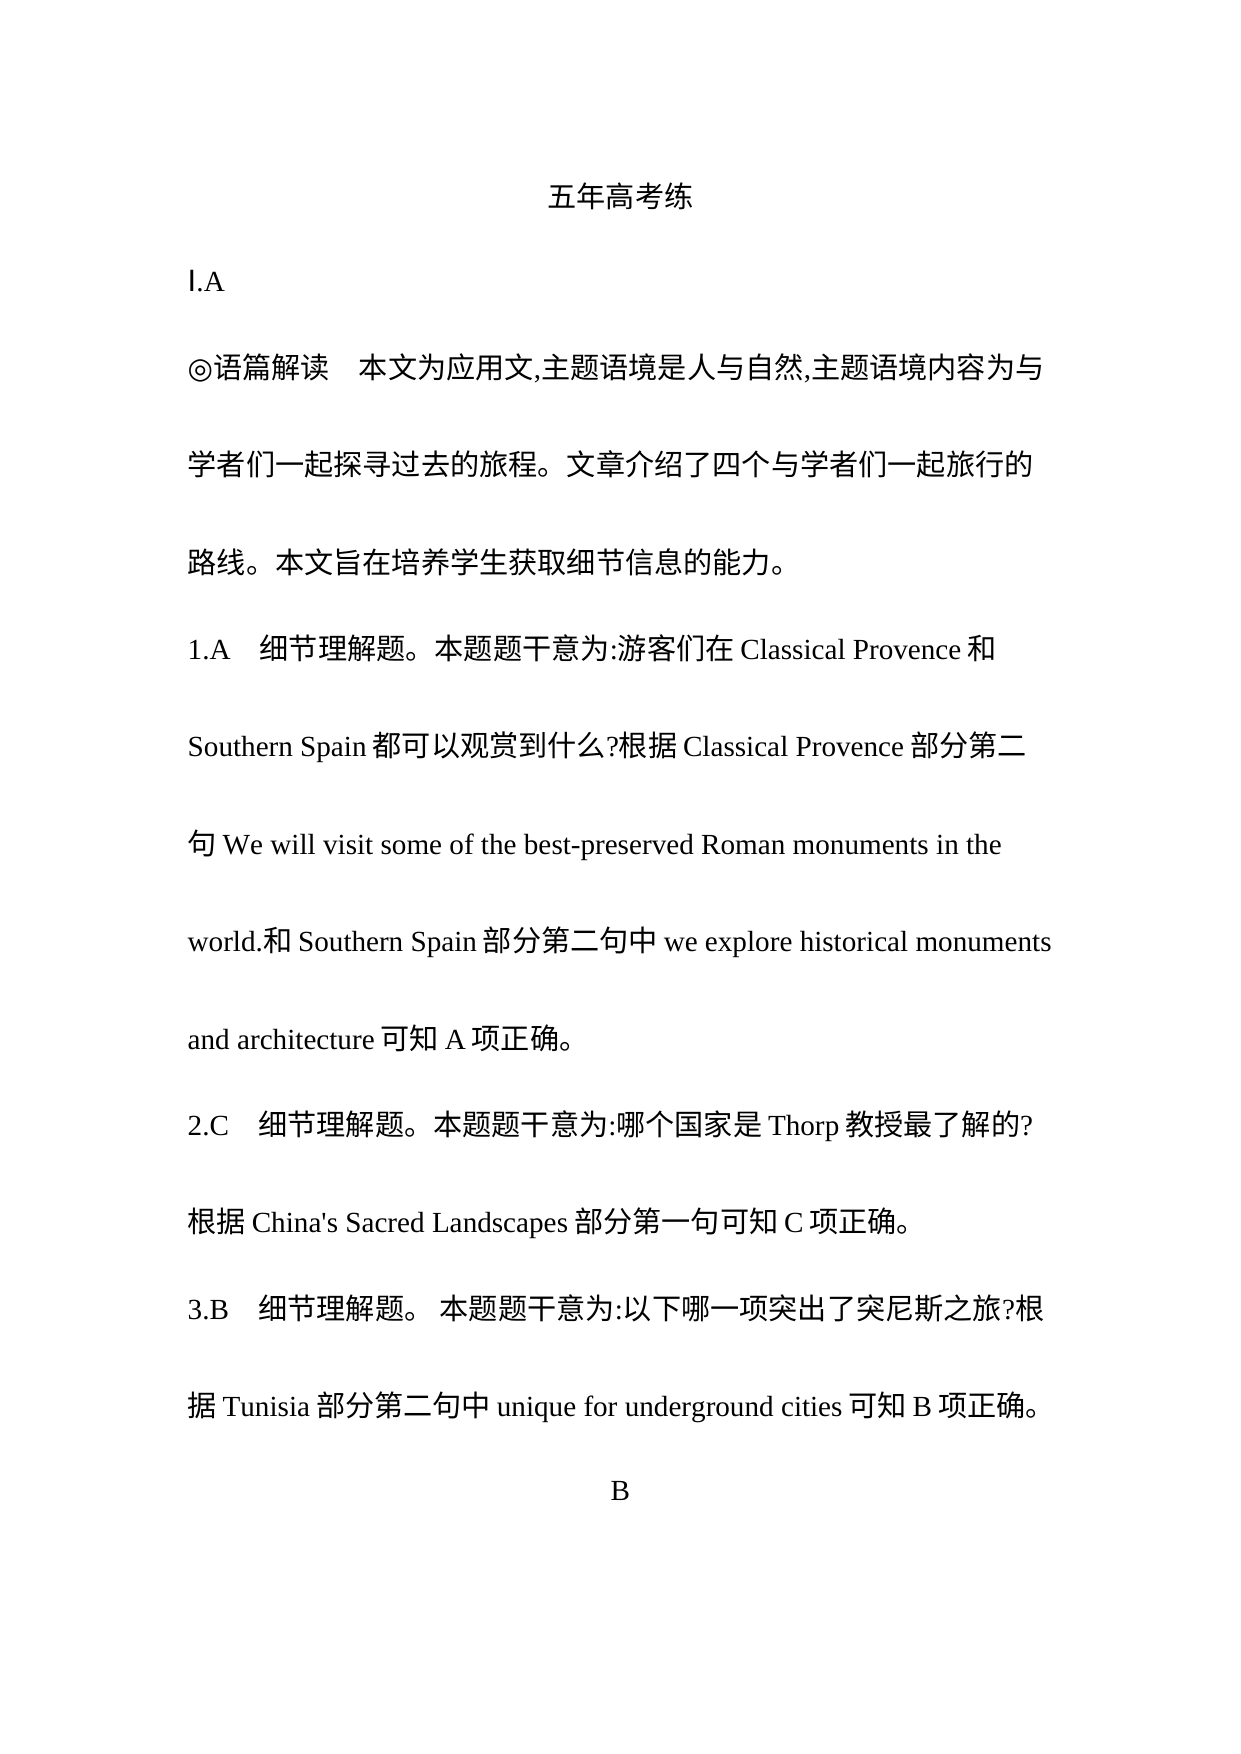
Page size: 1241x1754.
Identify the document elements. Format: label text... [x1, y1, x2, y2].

text 2.C 细节理解题。本题题干意为:哪个国家是Thorp教授最了解的?根据China's Sacred Landscapes部分第一句可知C项正确。 [187, 1090, 1053, 1253]
text 1.A 细节理解题。本题题干意为:游客们在Classical Provence和Southern Spain都可以观赏到什么?根据Classical Provence部分第二句We will visit some of the best-preserved Roman monuments in the world.和Southern Spain部分第二句中we explore historical monuments and architecture可知A项正确。 [187, 614, 1053, 1069]
text Ⅰ.A [187, 248, 1053, 313]
text B [187, 1457, 1053, 1522]
text ◎语篇解读 本文为应用文,主题语境是人与自然,主题语境内容为与学者们一起探寻过去的旅程。文章介绍了四个与学者们一起旅行的路线。本文旨在培养学生获取细节信息的能力。 [187, 333, 1053, 593]
text 五年高考练 [187, 162, 1053, 227]
text 3.B 细节理解题。 本题题干意为:以下哪一项突出了突尼斯之旅?根据Tunisia部分第二句中unique for underground cities可知B项正确。 [187, 1274, 1053, 1436]
